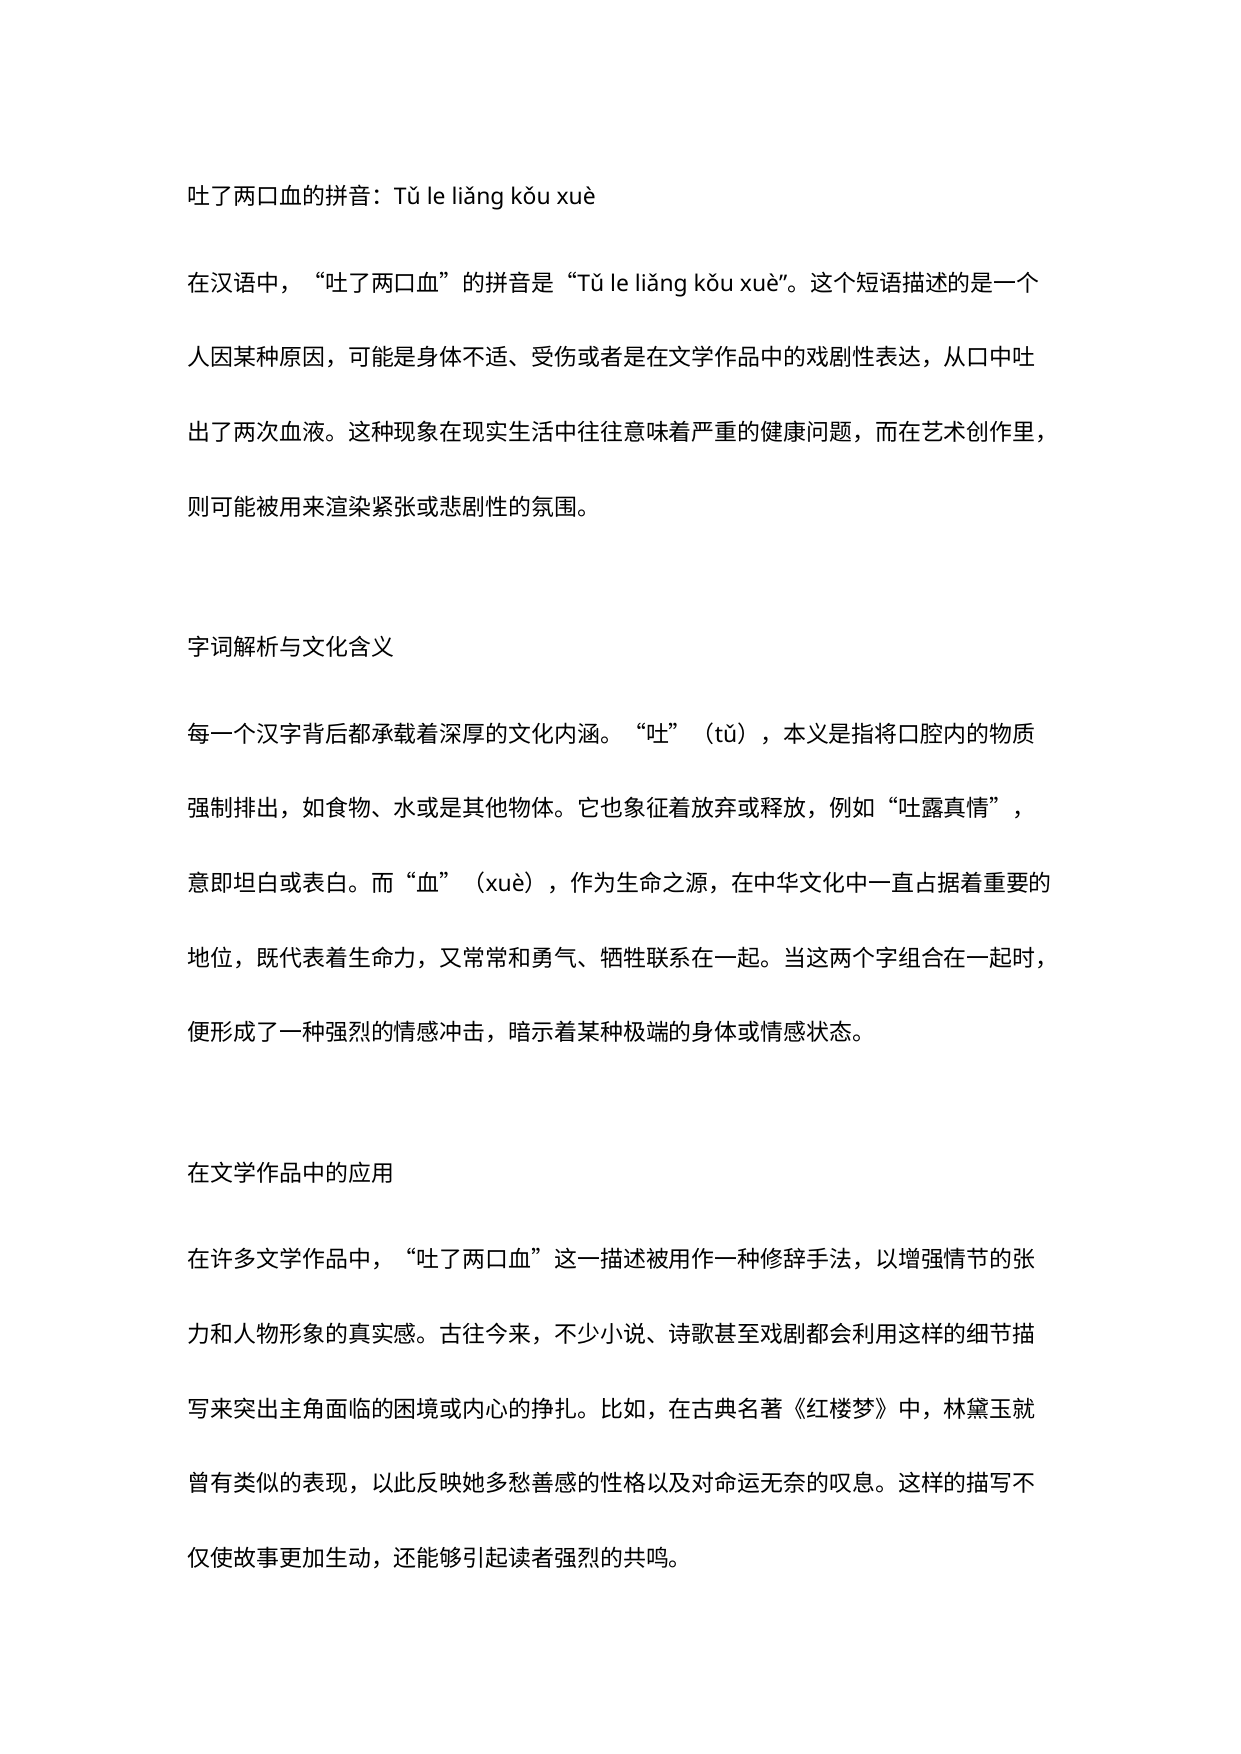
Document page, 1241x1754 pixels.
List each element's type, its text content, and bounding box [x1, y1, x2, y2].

text 吐了两口血的拼音：Tǔ le liǎng kǒu xuè [187, 162, 1053, 227]
text 字词解析与文化含义 [187, 613, 1053, 678]
text 在汉语中，“吐了两口血”的拼音是“Tǔ le liǎng kǒu xuè”。这个短语描述的是一个人因某种原因，可能是身体不适、受伤或者是在文学作品中的戏剧性表达，从口中吐出了两次血液。这种现象在现实生活中往往意味着严重的健康问题，而在艺术创作里，则可能被用来渲染紧张或悲剧性的氛围。 [187, 249, 1053, 538]
text 每一个汉字背后都承载着深厚的文化内涵。“吐”（tǔ），本义是指将口腔内的物质强制排出，如食物、水或是其他物体。它也象征着放弃或释放，例如“吐露真情”，意即坦白或表白。而“血”（xuè），作为生命之源，在中华文化中一直占据着重要的地位，既代表着生命力，又常常和勇气、牺牲联系在一起。当这两个字组合在一起时，便形成了一种强烈的情感冲击，暗示着某种极端的身体或情感状态。 [187, 700, 1053, 1063]
text 在许多文学作品中，“吐了两口血”这一描述被用作一种修辞手法，以增强情节的张力和人物形象的真实感。古往今来，不少小说、诗歌甚至戏剧都会利用这样的细节描写来突出主角面临的困境或内心的挣扎。比如，在古典名著《红楼梦》中，林黛玉就曾有类似的表现，以此反映她多愁善感的性格以及对命运无奈的叹息。这样的描写不仅使故事更加生动，还能够引起读者强烈的共鸣。 [187, 1225, 1053, 1589]
text 在文学作品中的应用 [187, 1139, 1053, 1204]
